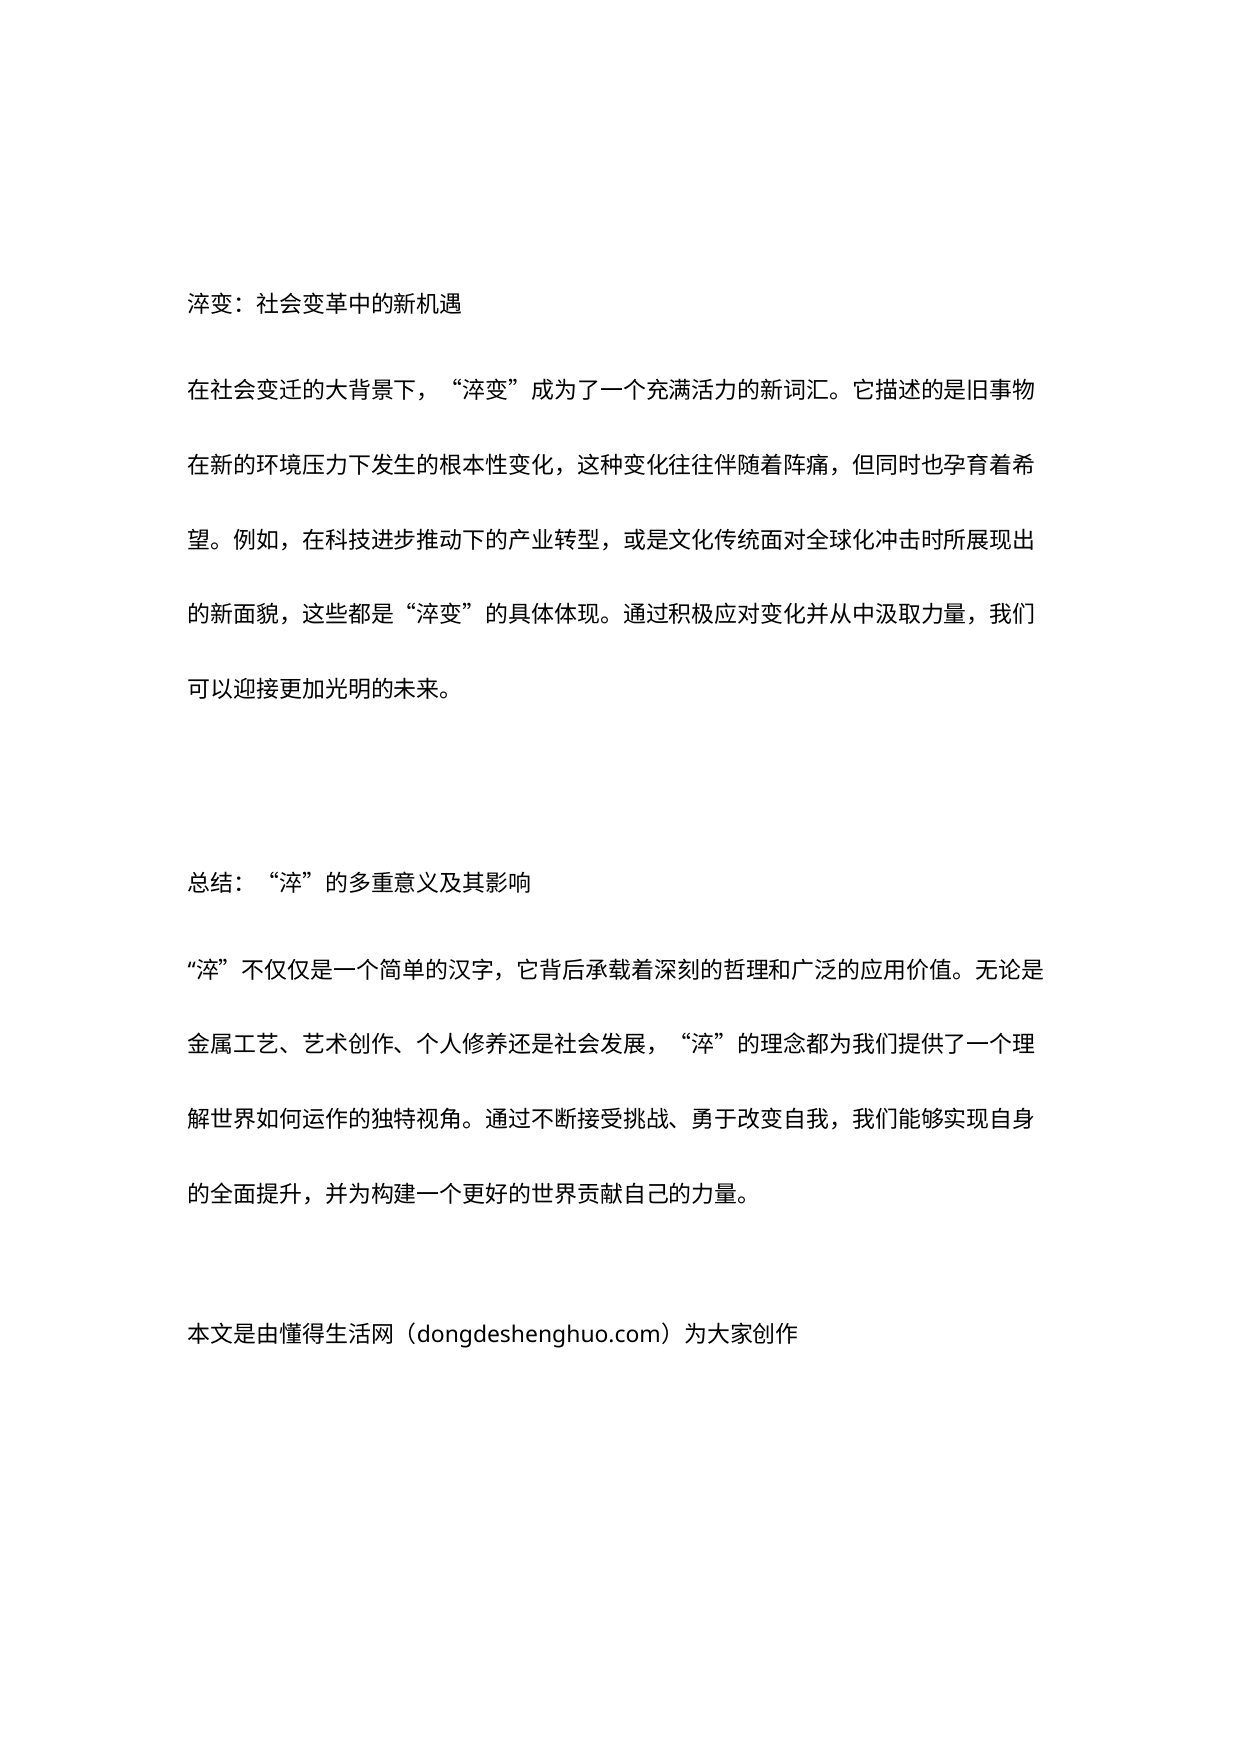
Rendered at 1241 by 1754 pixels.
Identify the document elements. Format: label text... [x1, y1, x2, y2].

text 在社会变迁的大背景下，“淬变”成为了一个充满活力的新词汇。它描述的是旧事物在新的环境压力下发生的根本性变化，这种变化往往伴随着阵痛，但同时也孕育着希望。例如，在科技进步推动下的产业转型，或是文化传统面对全球化冲击时所展现出的新面貌，这些都是“淬变”的具体体现。通过积极应对变化并从中汲取力量，我们可以迎接更加光明的未来。 [187, 356, 1053, 720]
text 淬变：社会变革中的新机遇 [187, 270, 1053, 335]
text 本文是由懂得生活网（dongdeshenghuo.com）为大家创作 [187, 1300, 1053, 1365]
text 总结：“淬”的多重意义及其影响 [187, 849, 1053, 914]
text “淬”不仅仅是一个简单的汉字，它背后承载着深刻的哲理和广泛的应用价值。无论是金属工艺、艺术创作、个人修养还是社会发展，“淬”的理念都为我们提供了一个理解世界如何运作的独特视角。通过不断接受挑战、勇于改变自我，我们能够实现自身的全面提升，并为构建一个更好的世界贡献自己的力量。 [187, 936, 1053, 1225]
